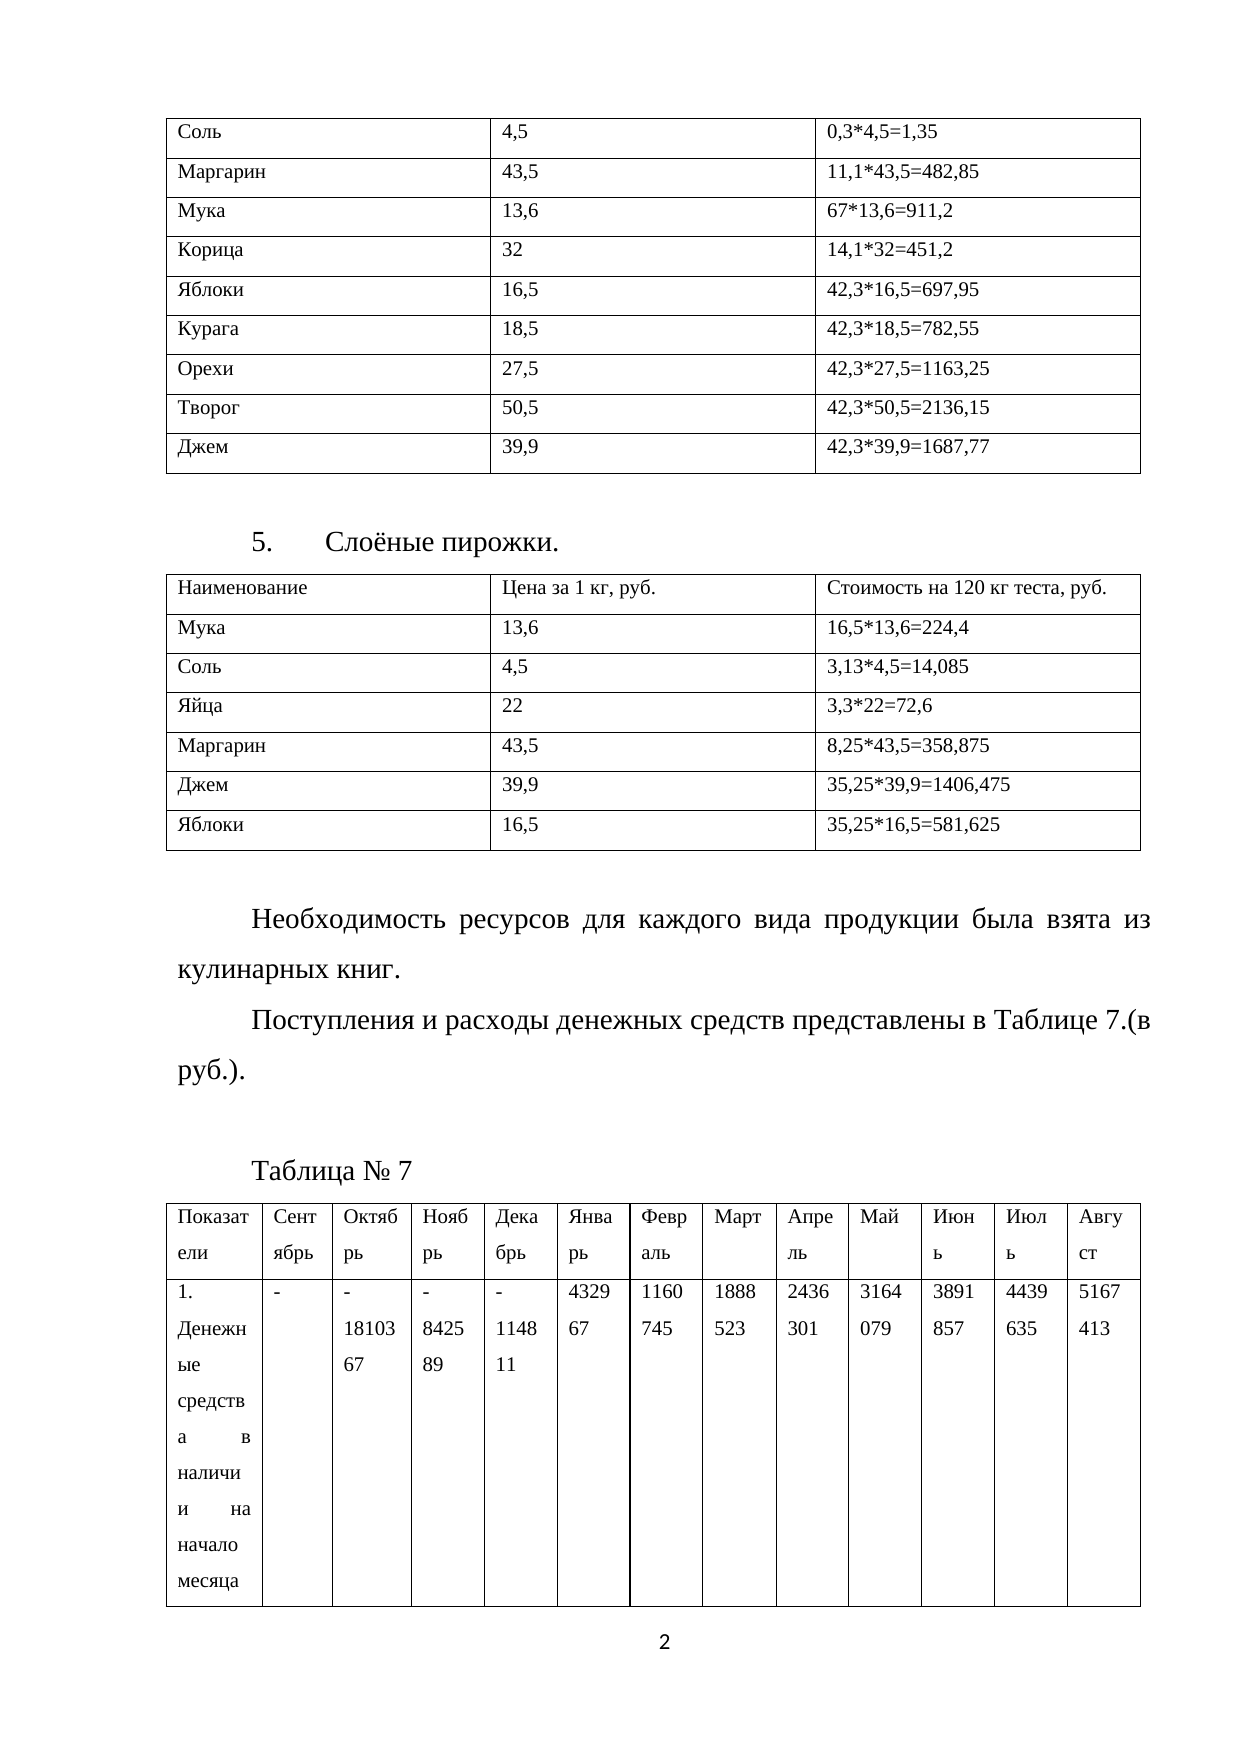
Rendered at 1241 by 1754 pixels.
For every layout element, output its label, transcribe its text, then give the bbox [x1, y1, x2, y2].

table_cell 43,5 [491, 733, 815, 771]
table_header Январь [558, 1204, 629, 1278]
table_cell Творог [167, 395, 490, 433]
table_cell 50,5 [491, 395, 815, 433]
table_header Март [703, 1204, 776, 1278]
table_cell Яблоки [167, 277, 490, 315]
table_cell Соль [167, 654, 490, 692]
table_header Август [1068, 1204, 1140, 1278]
table_cell 18,5 [491, 316, 815, 354]
table_cell 1160745 [631, 1280, 702, 1606]
list Поступления и расходы денежных средств представлены в Таблице 7.(в руб.). [177, 1002, 1152, 1086]
list Необходимость ресурсов для каждого вида продукции была взята из кулинарных книг. [177, 901, 1152, 985]
table_cell 3891857 [922, 1280, 994, 1606]
table_cell Джем [167, 772, 490, 810]
table_cell 4,5 [491, 119, 815, 157]
table_cell 43,5 [491, 159, 815, 197]
table_cell 13,6 [491, 615, 815, 653]
table_cell -842589 [412, 1280, 484, 1606]
table_cell 32 [491, 237, 815, 276]
table_cell 13,6 [491, 198, 815, 236]
table_cell 3164079 [849, 1280, 921, 1606]
table_cell 3,13*4,5=14,085 [816, 654, 1140, 692]
table_header Апрель [777, 1204, 848, 1278]
table_cell 42,3*16,5=697,95 [816, 277, 1140, 315]
table_cell 4,5 [491, 654, 815, 692]
table_cell 16,5 [491, 277, 815, 315]
table_cell Джем [167, 434, 490, 472]
table_cell 16,5*13,6=224,4 [816, 615, 1140, 653]
table_cell -1810367 [333, 1280, 411, 1606]
table_cell Соль [167, 119, 490, 157]
table_cell Курага [167, 316, 490, 354]
table_cell Маргарин [167, 159, 490, 197]
table_header Июль [995, 1204, 1067, 1278]
table_header Наименование [167, 575, 490, 613]
table_cell 27,5 [491, 355, 815, 394]
table_header Декабрь [485, 1204, 557, 1278]
table_cell Мука [167, 198, 490, 236]
list Слоёные пирожки. [177, 524, 1152, 557]
table_header Стоимость на 120 кг теста, руб. [816, 575, 1140, 613]
table_cell Орехи [167, 355, 490, 394]
table_cell 2436301 [777, 1280, 848, 1606]
table_header Февраль [631, 1204, 702, 1278]
table_cell 1. Денежные средства в наличии на начало месяца [167, 1280, 262, 1606]
table_cell 11,1*43,5=482,85 [816, 159, 1140, 197]
table_cell 14,1*32=451,2 [816, 237, 1140, 276]
table_cell -114811 [485, 1280, 557, 1606]
table_cell 22 [491, 693, 815, 732]
table_header Июнь [922, 1204, 994, 1278]
table_cell 16,5 [491, 811, 815, 850]
table_header Показатели [167, 1204, 262, 1278]
table_cell 39,9 [491, 772, 815, 810]
list Таблица № 7 [177, 1153, 1152, 1186]
table_cell 42,3*18,5=782,55 [816, 316, 1140, 354]
table_cell Корица [167, 237, 490, 276]
table_cell 67*13,6=911,2 [816, 198, 1140, 236]
table_cell 42,3*27,5=1163,25 [816, 355, 1140, 394]
table_cell 5167413 [1068, 1280, 1140, 1606]
table_cell Мука [167, 615, 490, 653]
table_cell 39,9 [491, 434, 815, 472]
table_cell 42,3*50,5=2136,15 [816, 395, 1140, 433]
table_cell 35,25*39,9=1406,475 [816, 772, 1140, 810]
table_cell Яблоки [167, 811, 490, 850]
table_cell Маргарин [167, 733, 490, 771]
table_header Октябрь [333, 1204, 411, 1278]
table_header Май [849, 1204, 921, 1278]
table_cell 3,3*22=72,6 [816, 693, 1140, 732]
table_cell 42,3*39,9=1687,77 [816, 434, 1140, 472]
table_header Ноябрь [412, 1204, 484, 1278]
table_header Сентябрь [263, 1204, 332, 1278]
table_cell 4439635 [995, 1280, 1067, 1606]
table_cell 0,3*4,5=1,35 [816, 119, 1140, 157]
table_cell - [263, 1280, 332, 1606]
table_cell 1888523 [703, 1280, 776, 1606]
table_cell 35,25*16,5=581,625 [816, 811, 1140, 850]
table_cell 8,25*43,5=358,875 [816, 733, 1140, 771]
table_cell 432967 [558, 1280, 629, 1606]
table_header Цена за 1 кг, руб. [491, 575, 815, 613]
table_cell Яйца [167, 693, 490, 732]
